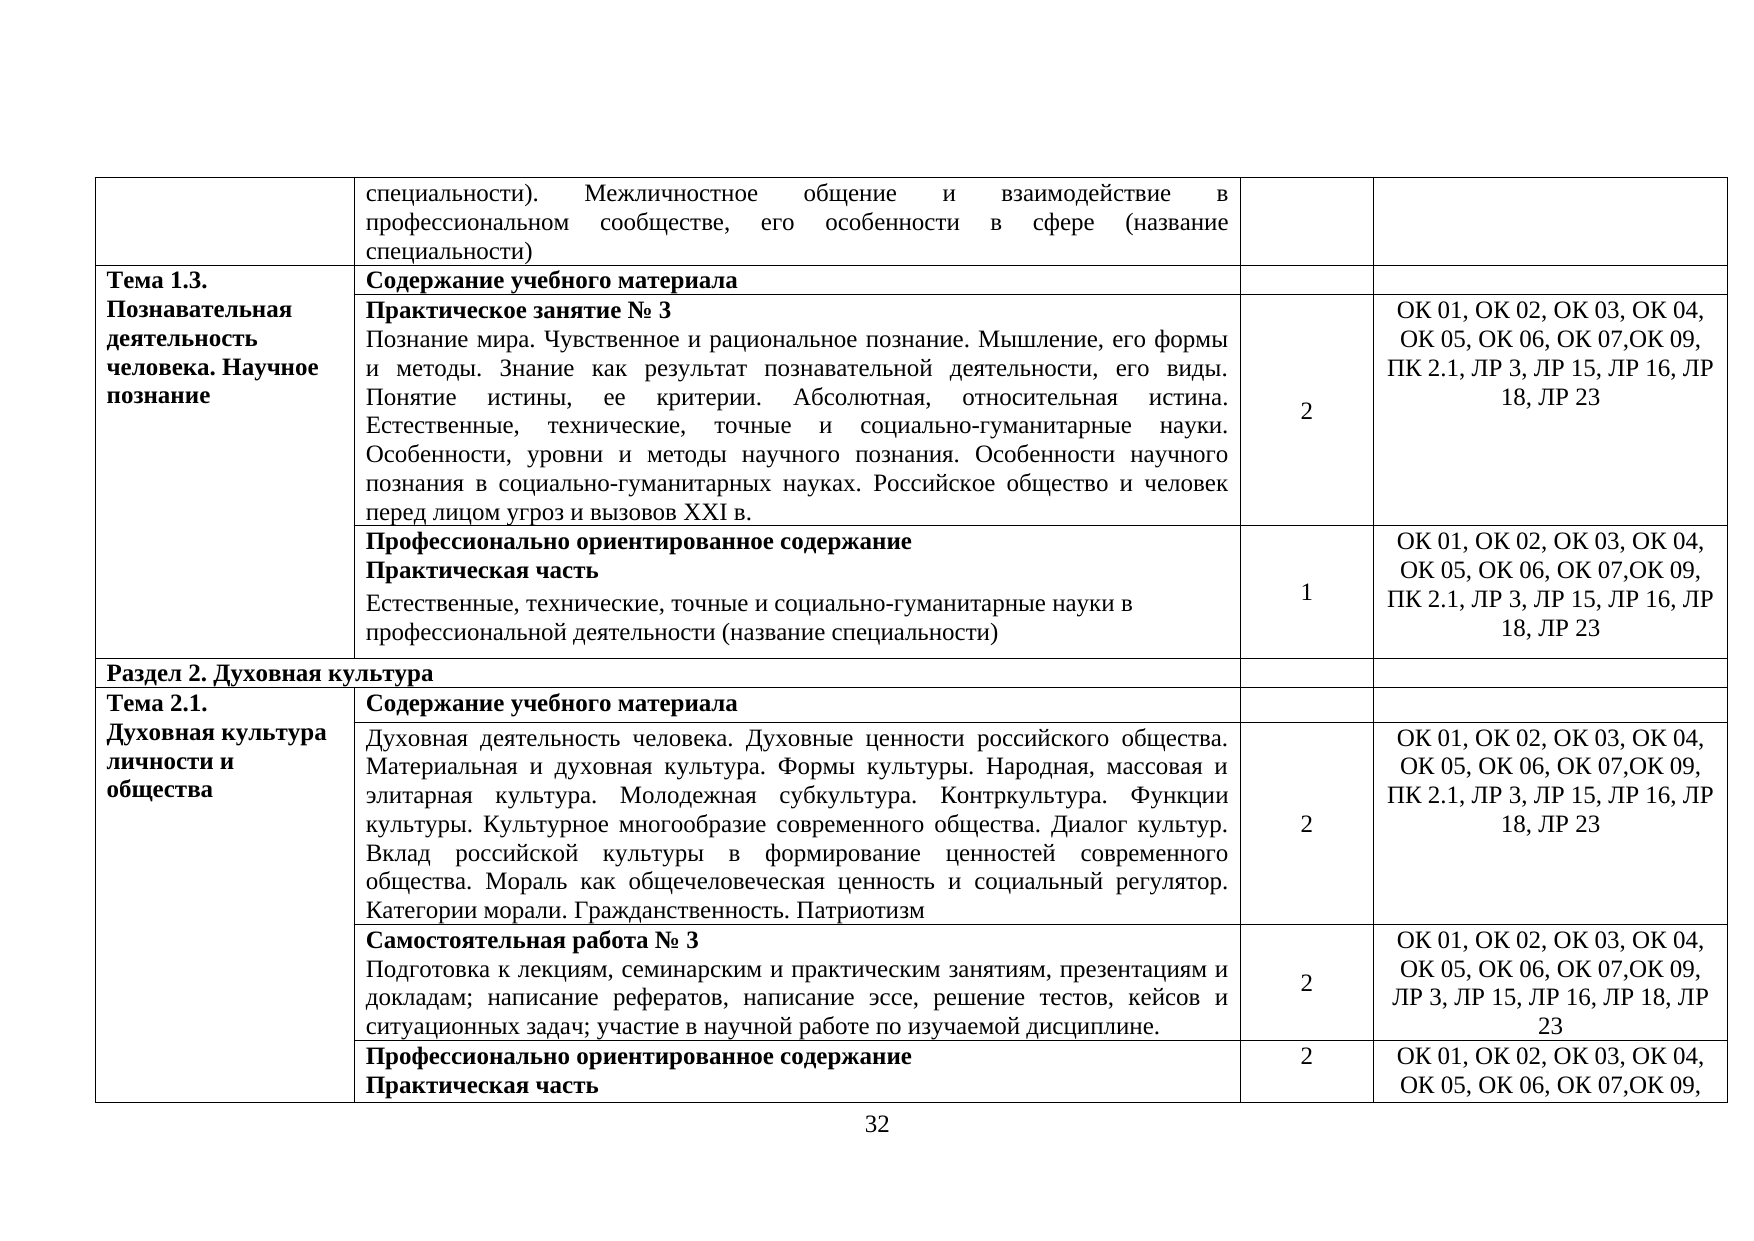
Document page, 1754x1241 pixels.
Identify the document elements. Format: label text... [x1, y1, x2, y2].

table_cell ОК 01, ОК 02, ОК 03, ОК 04, ОК 05, ОК 06, ОК 07,ОК 09, ПК 2.1, ЛР 3, ЛР 15, ЛР 16, ЛР 18, ЛР 23 [1374, 723, 1727, 924]
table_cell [1374, 178, 1727, 264]
table_cell [1241, 266, 1373, 294]
table_cell Содержание учебного материала [355, 266, 1240, 294]
table_cell [1241, 688, 1373, 722]
table_cell Раздел 2. Духовная культура [96, 659, 1240, 687]
table_cell Практическое занятие № 3 Познание мира. Чувственное и рациональное познание. Мышление, его формы и методы. Знание как результат познавательной деятельности, его виды. Понятие истины, ее критерии. Абсолютная, относительная истина. Естественные, технические, точные и социально-гуманитарные науки. Особенности, уровни и методы научного познания. Особенности научного познания в социально-гуманитарных науках. Российское общество и человек перед лицом угроз и вызовов XXI в. [355, 295, 1240, 525]
table_cell [1241, 659, 1373, 687]
table_cell [1374, 266, 1727, 294]
table_cell ОК 01, ОК 02, ОК 03, ОК 04, ОК 05, ОК 06, ОК 07,ОК 09, ПК 2.1, ЛР 3, ЛР 15, ЛР 16, ЛР 18, ЛР 23 [1374, 526, 1727, 657]
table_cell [355, 1041, 1240, 1102]
table_cell ОК 01, ОК 02, ОК 03, ОК 04, ОК 05, ОК 06, ОК 07,ОК 09, ПК 2.1, ЛР 3, ЛР 15, ЛР 16, ЛР 18, ЛР 23 [1374, 295, 1727, 525]
table_cell 2 [1241, 925, 1373, 1040]
table_cell 2 [1241, 295, 1373, 525]
table_cell 2 [1241, 723, 1373, 924]
table_cell Тема 1.3. Познавательная деятельность человека. Научное познание [96, 266, 354, 657]
table_cell [1374, 659, 1727, 687]
table_cell Духовная деятельность человека. Духовные ценности российского общества. Материальная и духовная культура. Формы культуры. Народная, массовая и элитарная культура. Молодежная субкультура. Контркультура. Функции культуры. Культурное многообразие современного общества. Диалог культур. Вклад российской культуры в формирование ценностей современного общества. Мораль как общечеловеческая ценность и социальный регулятор. Категории морали. Гражданственность. Патриотизм [355, 723, 1240, 924]
table_cell [1374, 688, 1727, 722]
table_cell 1 [1241, 178, 1373, 264]
table_cell ОК 01, ОК 02, ОК 03, ОК 04, ОК 05, ОК 06, ОК 07,ОК 09, ЛР 3, ЛР 15, ЛР 16, ЛР 18, ЛР 23 [1374, 925, 1727, 1040]
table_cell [355, 178, 1240, 264]
table_cell 1 [1241, 526, 1373, 657]
table_cell Профессионально ориентированное содержание Практическая часть Естественные, технические, точные и социально-гуманитарные науки в профессиональной деятельности (название специальности) [355, 526, 1240, 657]
table_cell Тема 2.1. Духовная культура личности и общества [96, 688, 354, 1102]
table_cell Содержание учебного материала [355, 688, 1240, 722]
table_cell 2 [1241, 1041, 1373, 1102]
table_cell Самостоятельная работа № 3 Подготовка к лекциям, семинарским и практическим занятиям, презентациям и докладам; написание рефератов, написание эссе, решение тестов, кейсов и ситуационных задач; участие в научной работе по изучаемой дисциплине. [355, 925, 1240, 1040]
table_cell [1374, 1041, 1727, 1102]
